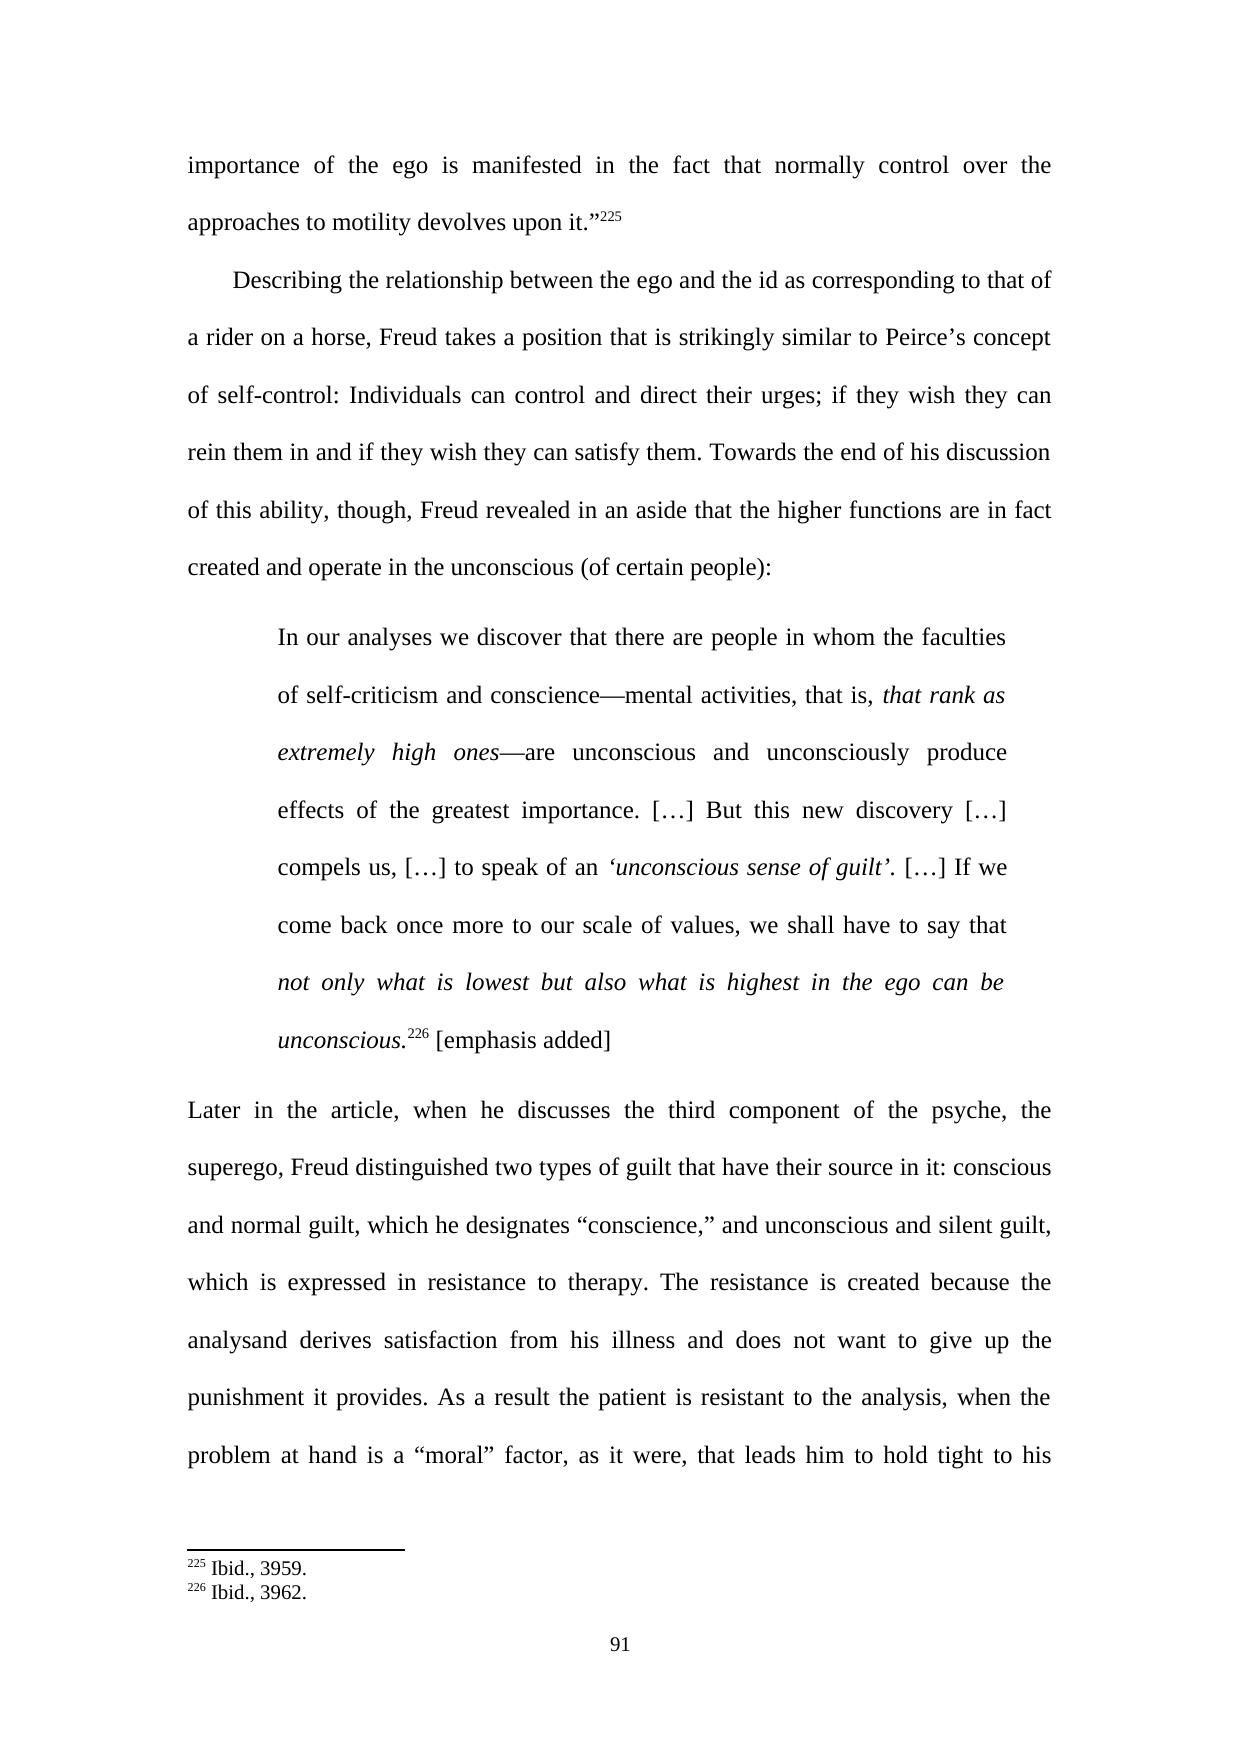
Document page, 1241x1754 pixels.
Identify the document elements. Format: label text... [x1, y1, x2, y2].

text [187, 1095, 1053, 1469]
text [187, 150, 1053, 236]
text Describing the relationship between the ego and the id as corresponding to that of a rider on a horse, Freud takes a position that is strikingly similar to Peirce’s concept of self-control: Individuals can control and direct their urges; if they wish they can rein them in and if they wish they can satisfy them. Towards the end of his discussion of this ability, though, Freud revealed in an aside that the higher functions are in fact created and operate in the unconscious (of certain people): [187, 265, 1053, 581]
text In our analyses we discover that there are people in whom the faculties of self-criticism and conscience—mental activities, that is, that rank as extremely high ones—are unconscious and unconsciously produce effects of the greatest importance. […] But this new discovery […] compels us, […] to speak of an ‘unconscious sense of guilt’. […] If we come back once more to our scale of values, we shall have to say that not only what is lowest but also what is highest in the ego can be unconscious. [emphasis added] [277, 622, 1008, 1054]
